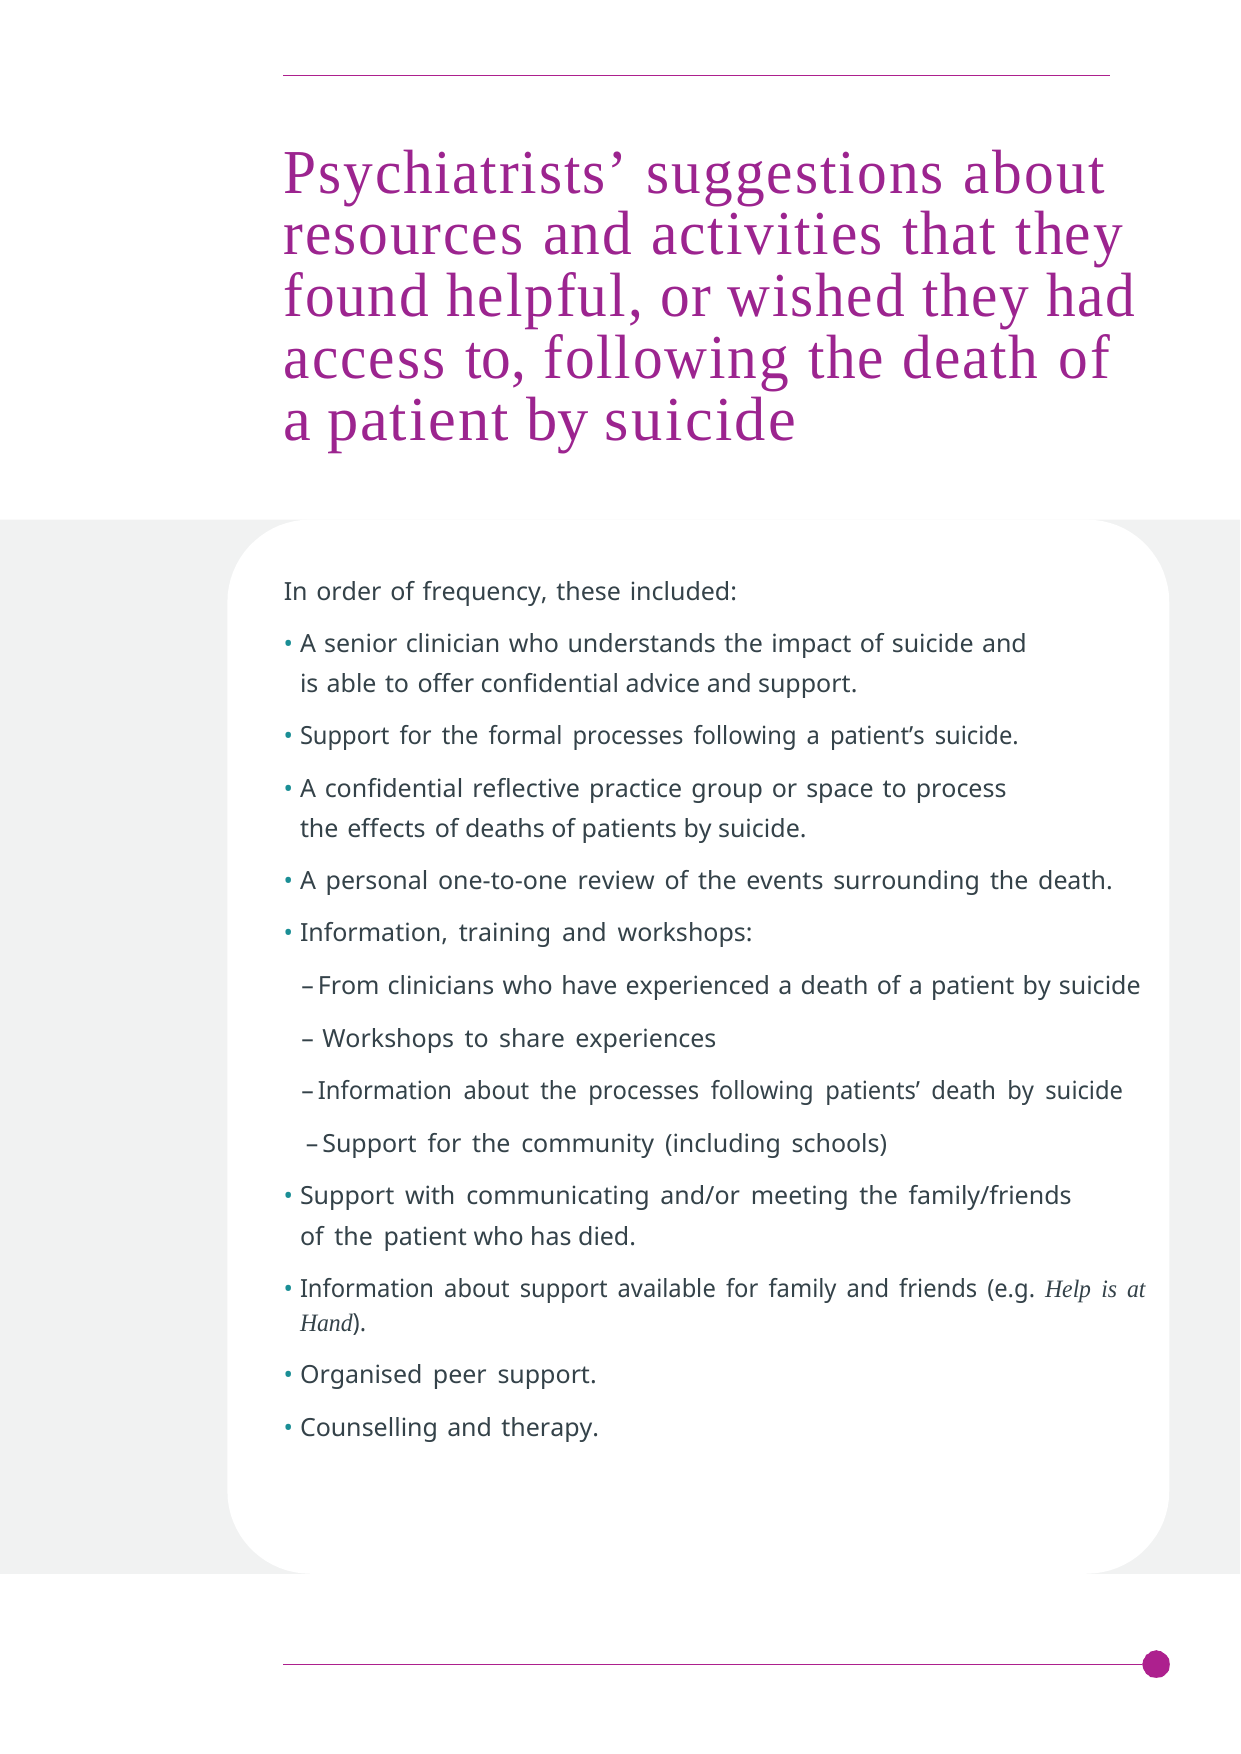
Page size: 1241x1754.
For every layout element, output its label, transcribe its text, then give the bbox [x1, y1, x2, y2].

list Workshops to share experiences [301, 1020, 1151, 1054]
list A personal one-to-one review of the events surrounding the death. [283, 863, 1151, 897]
list A confidential reflective practice group or space to process the effects of deaths of patients by suicide. [283, 770, 1023, 844]
list Information about the processes following patients’ death by suicide [301, 1073, 1151, 1107]
list Information, training and workshops: [283, 915, 1151, 949]
list From clinicians who have experienced a death of a patient by suicide [301, 968, 1151, 1002]
list Information about support available for family and friends (e.g. Help is at Hand). [283, 1270, 1151, 1338]
list Organised peer support. [283, 1357, 1151, 1391]
list A senior clinician who understands the impact of suicide and is able to offer confidential advice and support. [283, 626, 1053, 700]
picture [1142, 1650, 1170, 1678]
list Support with communicating and/or meeting the family/friends of the patient who has died. [283, 1178, 1076, 1252]
list Support for the formal processes following a patient’s suicide. [283, 718, 1151, 752]
subtitle Psychiatrists’ suggestions about resources and activities that they found helpful, or wished they had access to, following the death of a patient by suicide [283, 144, 1139, 454]
list Support for the community (including schools) [306, 1125, 1151, 1159]
text In order of frequency, these included: [283, 573, 1151, 607]
list Counselling and therapy. [283, 1409, 1151, 1443]
